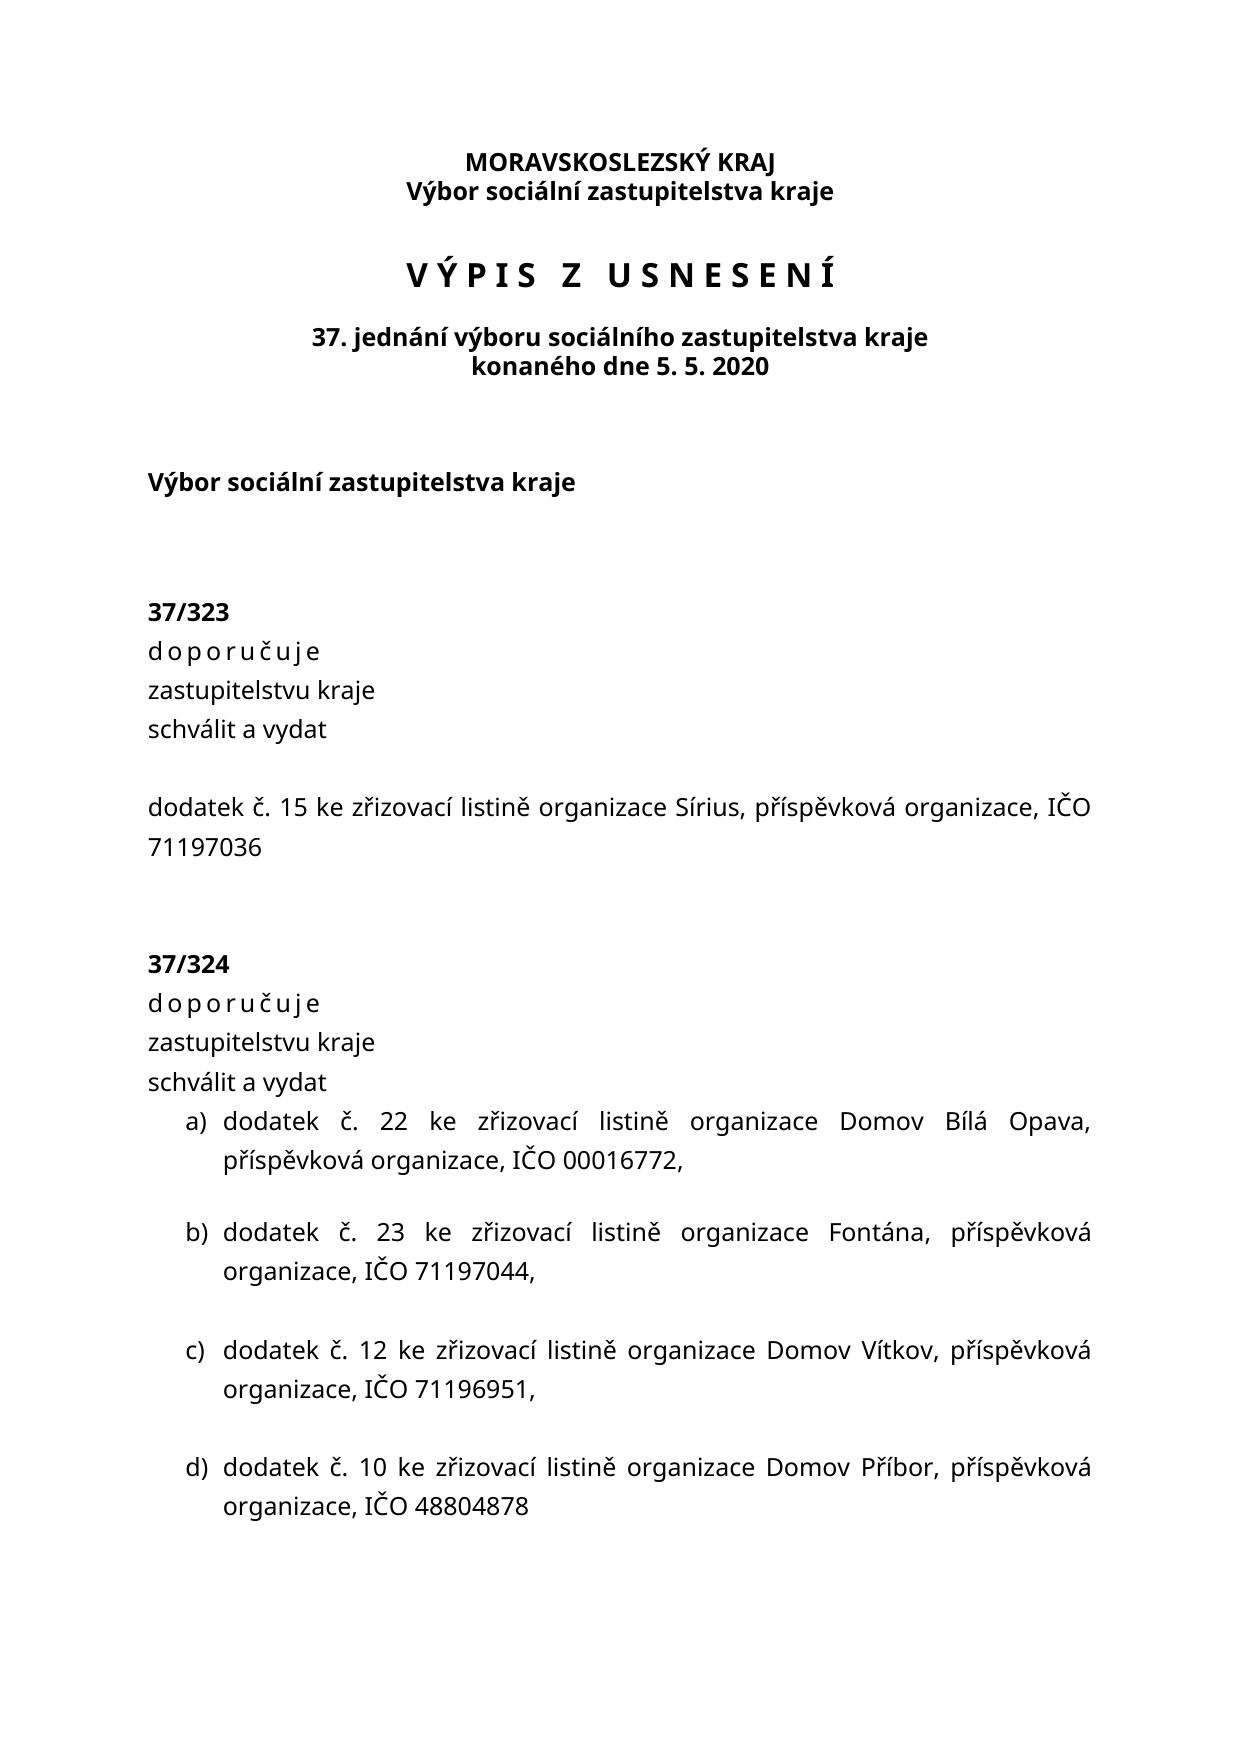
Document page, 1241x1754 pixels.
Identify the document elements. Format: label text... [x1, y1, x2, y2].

text Výbor sociální zastupitelstva kraje [148, 468, 1093, 498]
text 37. jednání výboru sociálního zastupitelstva kraje [148, 323, 1093, 352]
text V Ý P I S Z U S N E S E N Í [148, 264, 1093, 293]
list dodatek č. 12 ke zřizovací listině organizace Domov Vítkov, příspěvková organizace, IČO 71196951, [185, 1332, 1093, 1406]
text zastupitelstvu kraje [148, 673, 1093, 707]
text doporučuje [148, 633, 1093, 667]
text konaného dne 5. 5. 2020 [148, 352, 1093, 381]
text Výbor sociální zastupitelstva kraje [148, 177, 1093, 206]
list dodatek č. 22 ke zřizovací listině organizace Domov Bílá Opava, příspěvková organizace, IČO 00016772, [185, 1103, 1093, 1177]
list dodatek č. 10 ke zřizovací listině organizace Domov Příbor, příspěvková organizace, IČO 48804878 [185, 1450, 1093, 1523]
text 37/323 [148, 594, 1093, 628]
text doporučuje [148, 986, 1093, 1020]
text schválit a vydat [148, 712, 1093, 746]
text 37/324 [148, 947, 1093, 981]
title Moravskoslezský kraj [148, 148, 1093, 177]
text dodatek č. 15 ke zřizovací listině organizace Sírius, příspěvková organizace, IČO 71197036 [148, 790, 1093, 863]
text zastupitelstvu kraje [148, 1025, 1093, 1059]
text schválit a vydat [148, 1064, 1093, 1098]
list dodatek č. 23 ke zřizovací listině organizace Fontána, příspěvková organizace, IČO 71197044, [185, 1215, 1093, 1288]
